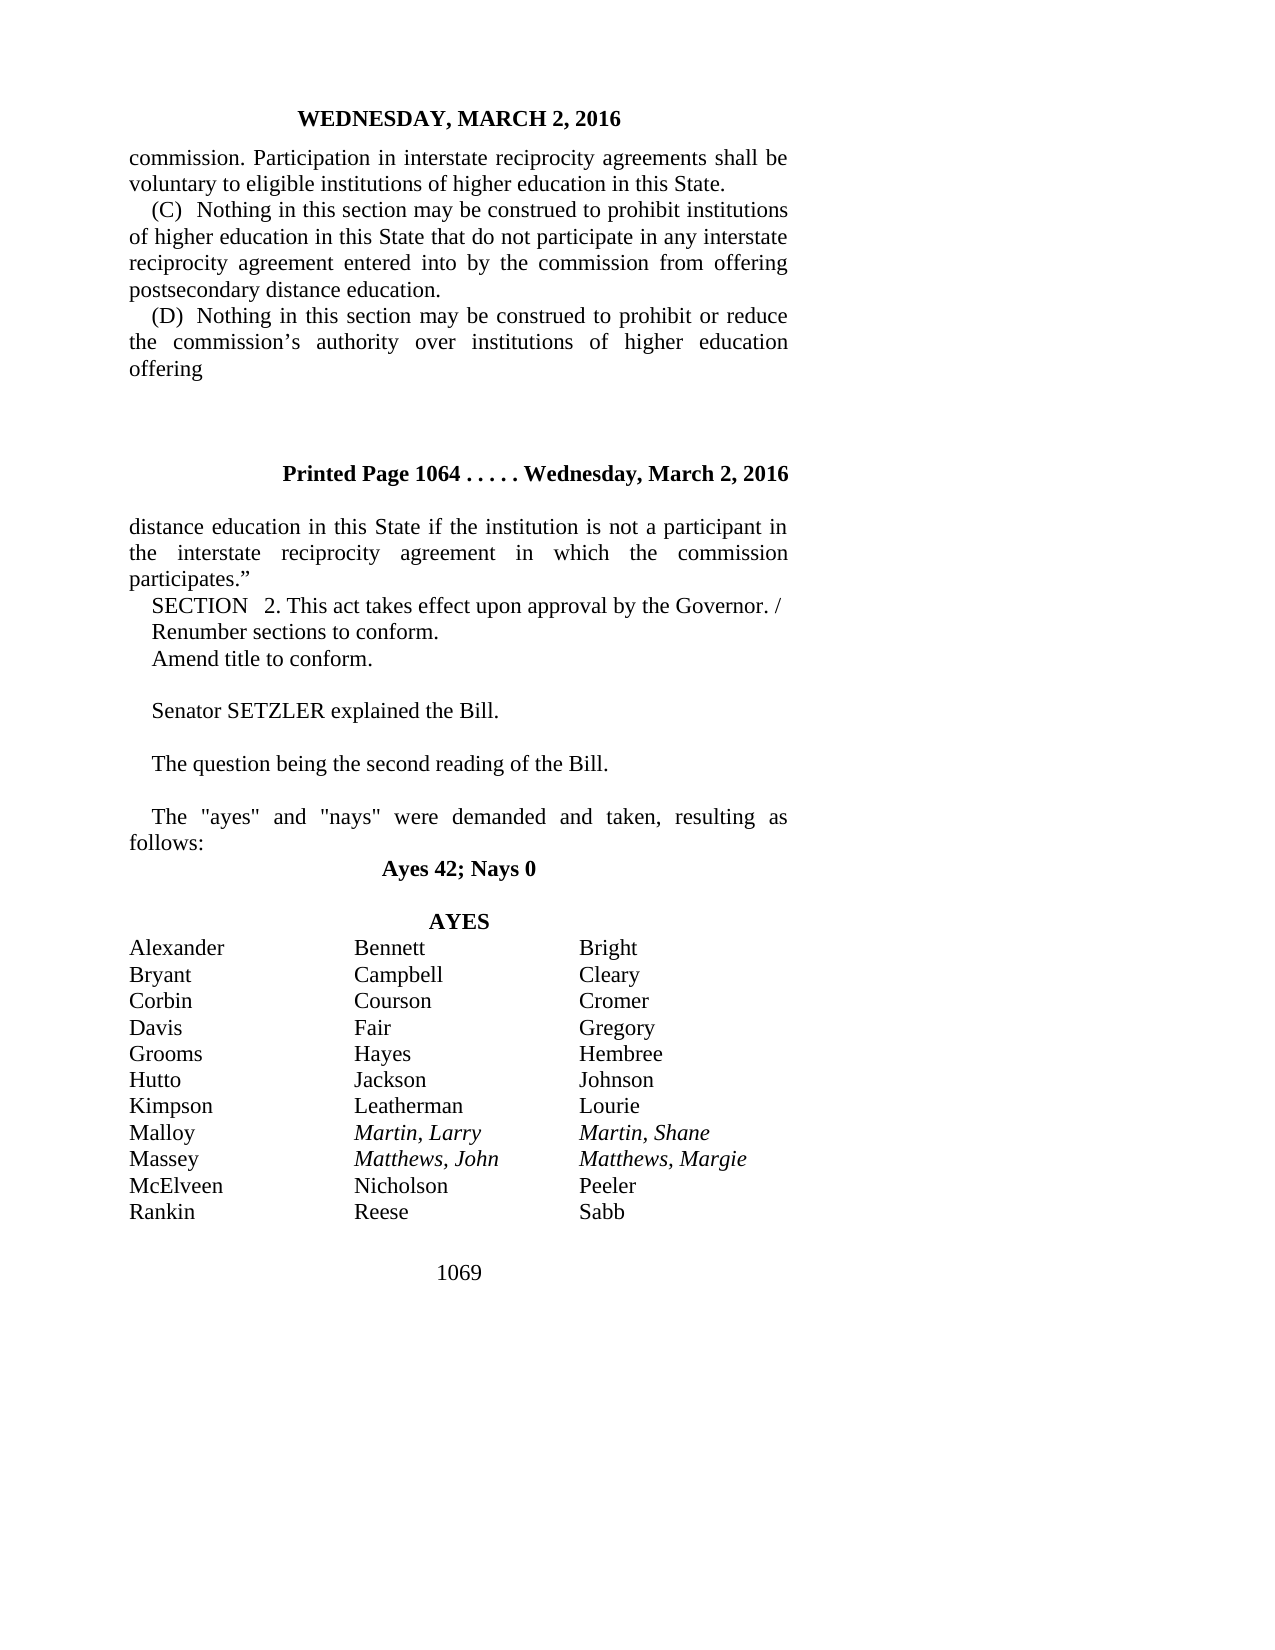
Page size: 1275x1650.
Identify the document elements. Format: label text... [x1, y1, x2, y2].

text Hutto Jackson Johnson [129, 1066, 789, 1093]
text Ayes 42; Nays 0 [129, 855, 789, 882]
text Senator SETZLER explained the Bill. [129, 697, 789, 724]
text Corbin Courson Cromer [129, 987, 789, 1013]
text Kimpson Leatherman Lourie [129, 1093, 789, 1119]
text Davis Fair Gregory [129, 1013, 789, 1040]
text The question being the second reading of the Bill. [129, 750, 789, 776]
text (C) Nothing in this section may be construed to prohibit institutions of higher education in this State that do not participate in any interstate reciprocity agreement entered into by the commission from offering postsecondary distance education. [129, 197, 789, 302]
text Grooms Hayes Hembree [129, 1040, 789, 1066]
text distance education in this State if the institution is not a participant in the interstate reciprocity agreement in which the commission participates.” [129, 513, 789, 592]
text McElveen Nicholson Peeler [129, 1172, 789, 1198]
text AYES [129, 908, 789, 934]
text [129, 144, 789, 197]
text Printed Page 1064 . . . . . Wednesday, March 2, 2016 [129, 460, 789, 486]
text Bryant Campbell Cleary [129, 961, 789, 987]
text Amend title to conform. [129, 644, 789, 671]
text SECTION 2. This act takes effect upon approval by the Governor. / [129, 592, 789, 618]
text Alexander Bennett Bright [129, 934, 789, 961]
text The "ayes" and "nays" were demanded and taken, resulting as follows: [129, 803, 789, 855]
text Malloy Martin, Larry Martin, Shane [129, 1119, 789, 1145]
text (D) Nothing in this section may be construed to prohibit or reduce the commission’s authority over institutions of higher education offering [129, 302, 789, 381]
text Massey Matthews, John Matthews, Margie [129, 1145, 789, 1172]
text Rankin Reese Sabb [129, 1198, 789, 1224]
text Renumber sections to conform. [129, 618, 789, 644]
